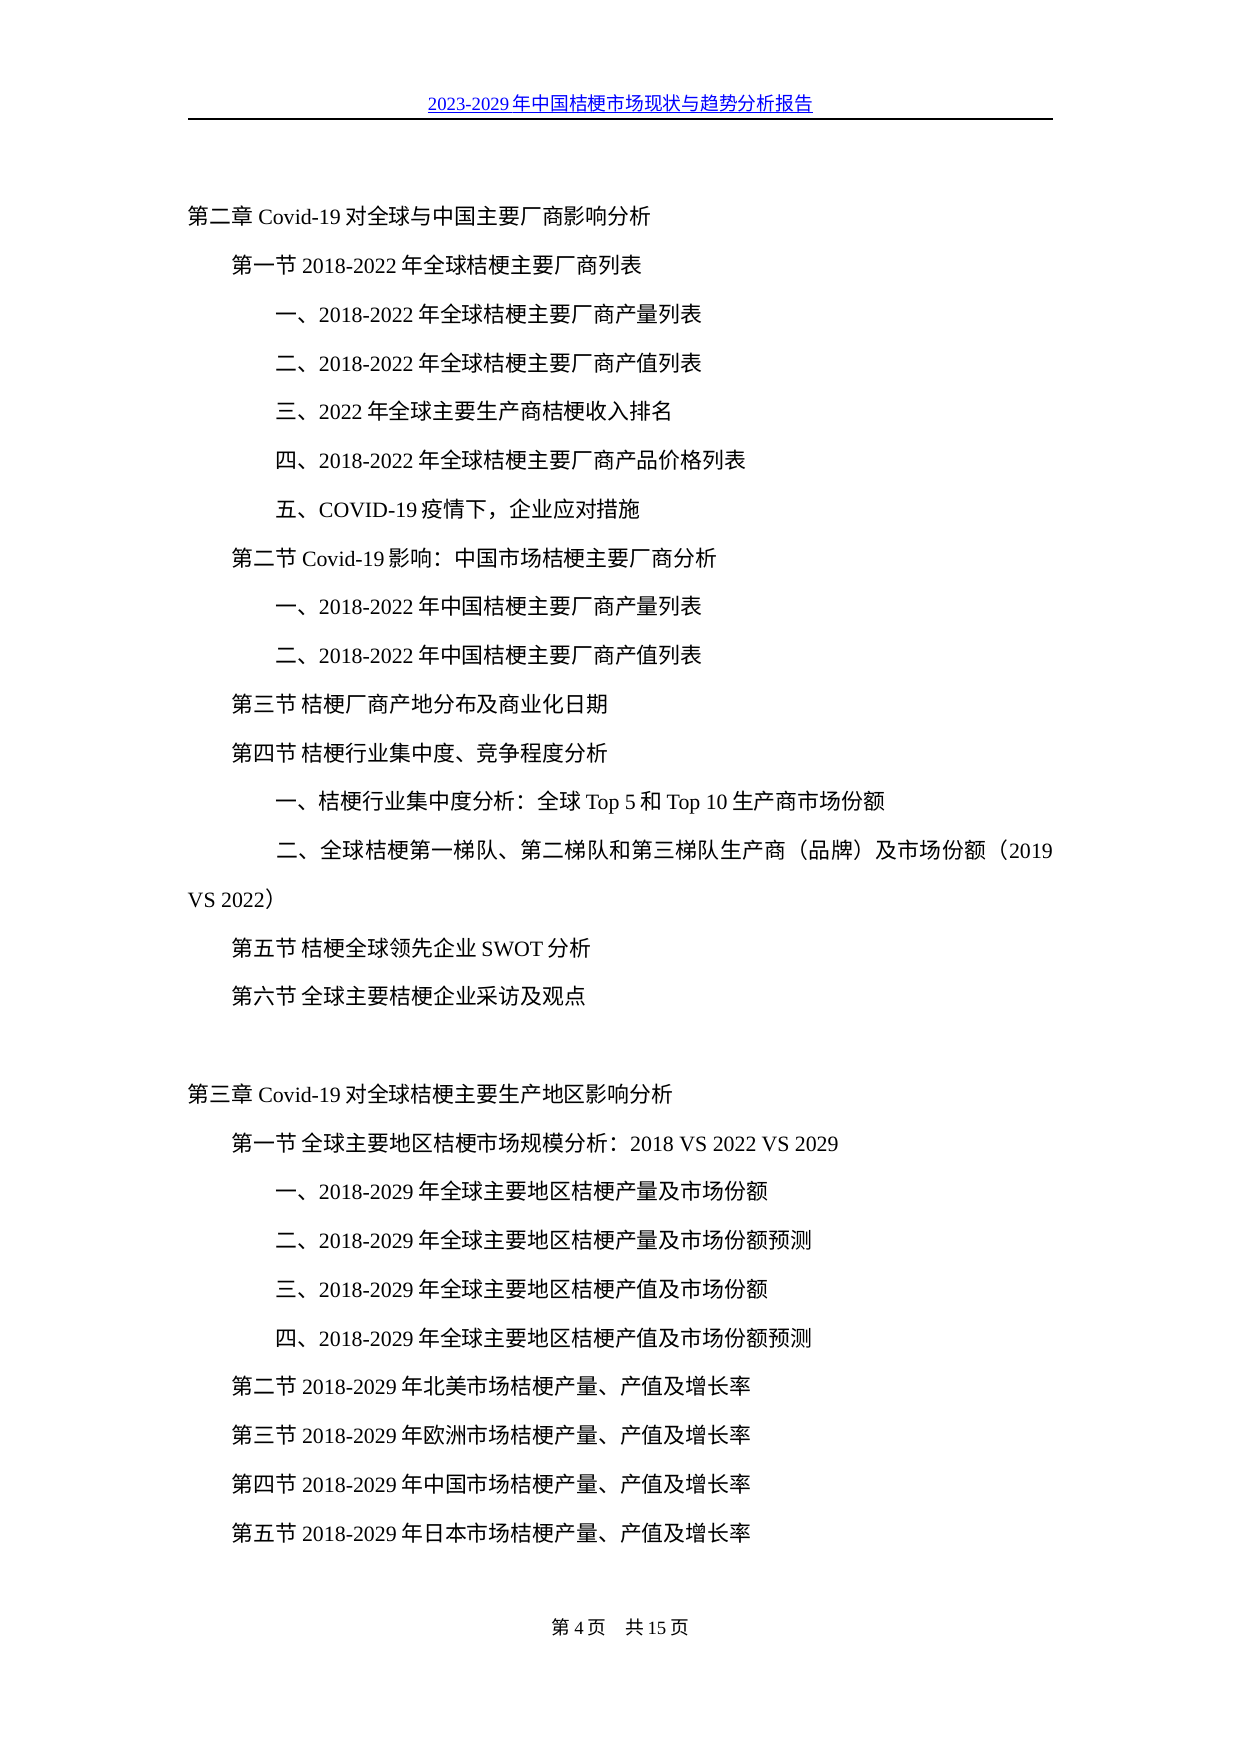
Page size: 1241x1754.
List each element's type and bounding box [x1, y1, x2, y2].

text [187, 150, 1053, 1548]
